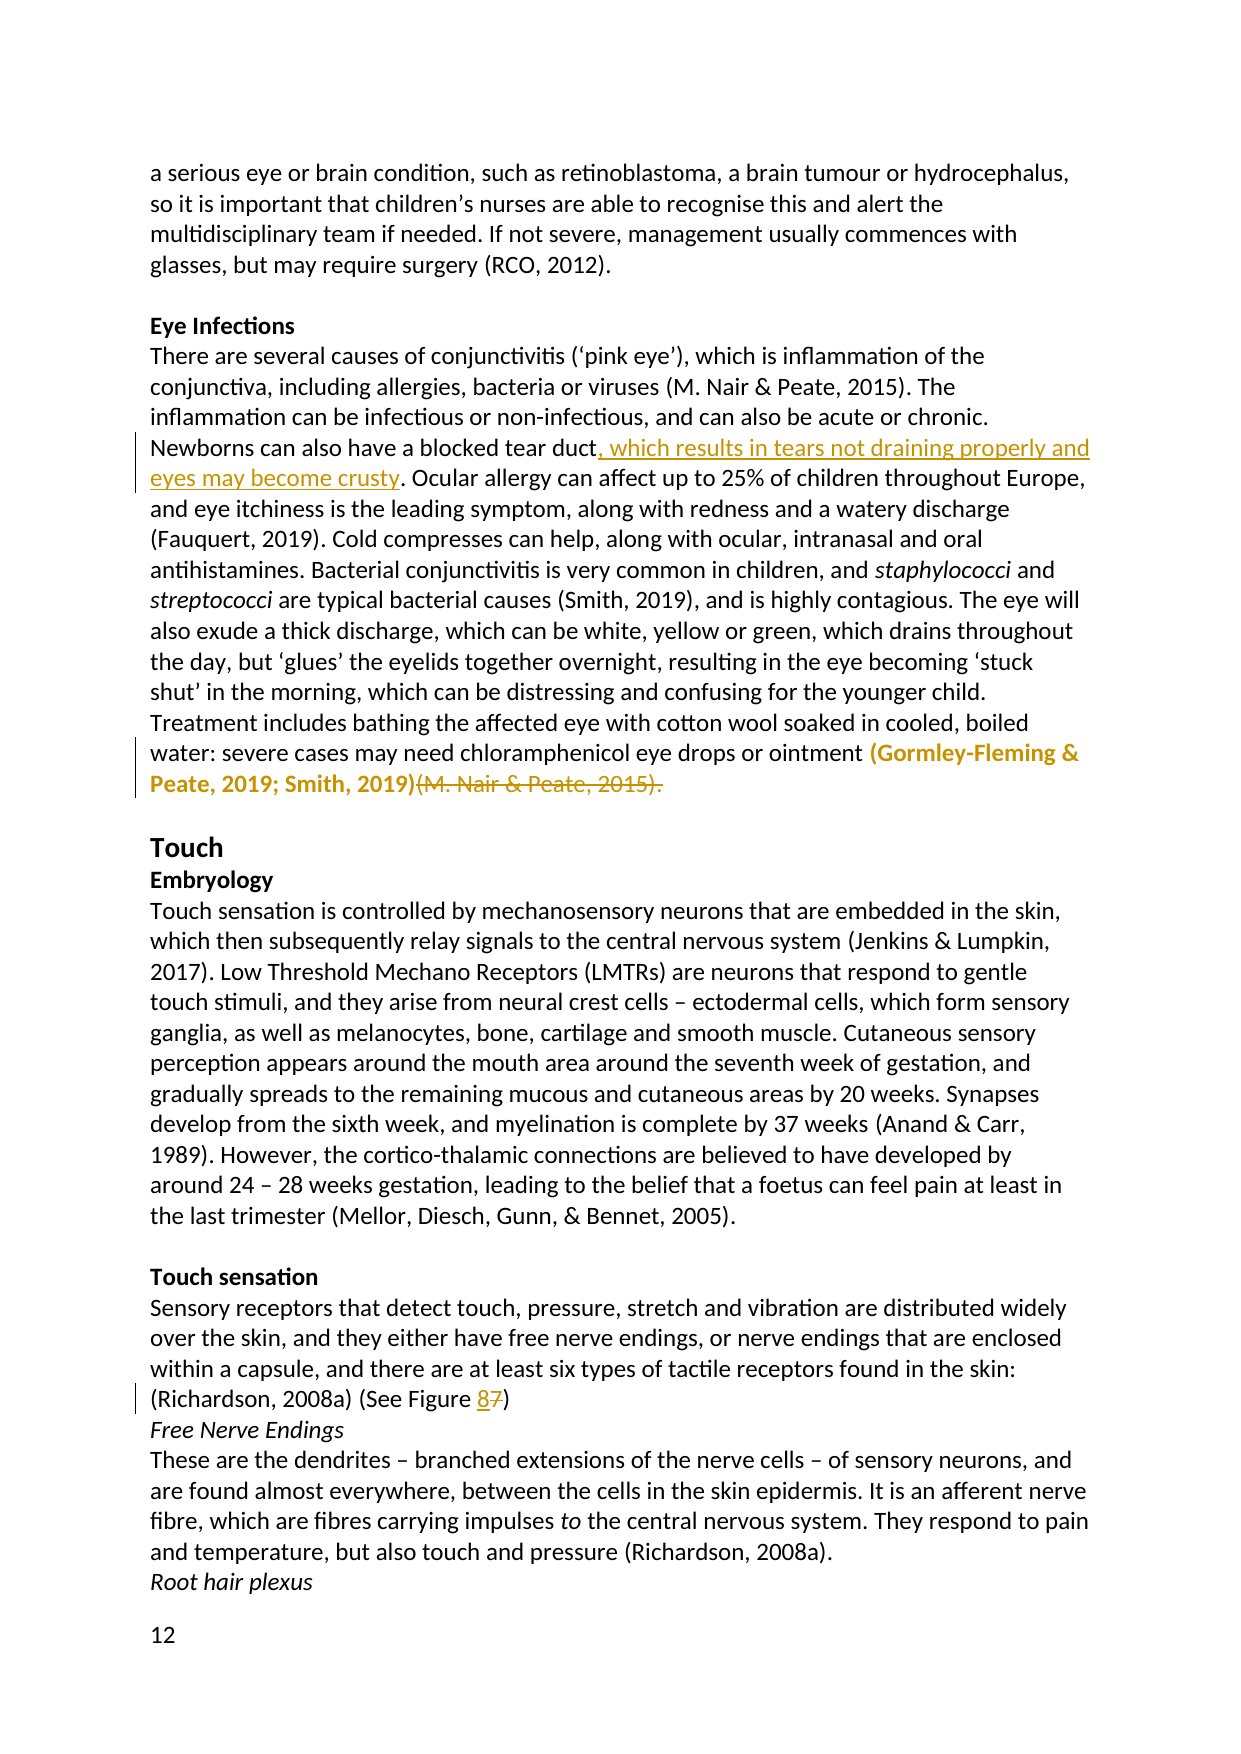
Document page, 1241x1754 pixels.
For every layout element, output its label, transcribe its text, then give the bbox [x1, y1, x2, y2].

text These are the dendrites – branched extensions of the nerve cells – of sensory neurons, and are found almost everywhere, between the cells in the skin epidermis. It is an afferent nerve fibre, which are fibres carrying impulses to the central nervous system. They respond to pain and temperature, but also touch and pressure (Richardson, 2008a). [150, 1444, 1090, 1566]
text Embryology [150, 864, 1090, 895]
text Touch [150, 829, 1090, 864]
text Touch sensation [150, 1261, 1090, 1292]
text There are several causes of conjunctivitis (‘pink eye’), which is inflammation of the conjunctiva, including allergies, bacteria or viruses (M. Nair & Peate, 2015). The inflammation can be infectious or non-infectious, and can also be acute or chronic. Newborns can also have a blocked tear duct. Ocular allergy can affect up to 25% of children throughout Europe, and eye itchiness is the leading symptom, along with redness and a watery discharge (Fauquert, 2019). Cold compresses can help, along with ocular, intranasal and oral antihistamines. Bacterial conjunctivitis is very common in children, and staphylococci and streptococci are typical bacterial causes (Smith, 2019), and is highly contagious. The eye will also exude a thick discharge, which can be white, yellow or green, which drains throughout the day, but ‘glues’ the eyelids together overnight, resulting in the eye becoming ‘stuck shut’ in the morning, which can be distressing and confusing for the younger child. Treatment includes bathing the affected eye with cotton wool soaked in cooled, boiled water: severe cases may need chloramphenicol eye drops or ointment (Gormley-Fleming & Peate, 2019; Smith, 2019) [150, 340, 1090, 798]
text Eye Infections [150, 310, 1090, 340]
text Free Nerve Endings [150, 1414, 1090, 1444]
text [150, 157, 1090, 279]
text Root hair plexus [150, 1566, 1090, 1597]
text Sensory receptors that detect touch, pressure, stretch and vibration are distributed widely over the skin, and they either have free nerve endings, or nerve endings that are enclosed within a capsule, and there are at least six types of tactile receptors found in the skin: (Richardson, 2008a) (See Figure ) [150, 1292, 1090, 1414]
text Touch sensation is controlled by mechanosensory neurons that are embedded in the skin, which then subsequently relay signals to the central nervous system (Jenkins & Lumpkin, 2017). Low Threshold Mechano Receptors (LMTRs) are neurons that respond to gentle touch stimuli, and they arise from neural crest cells – ectodermal cells, which form sensory ganglia, as well as melanocytes, bone, cartilage and smooth muscle. Cutaneous sensory perception appears around the mouth area around the seventh week of gestation, and gradually spreads to the remaining mucous and cutaneous areas by 20 weeks. Synapses develop from the sixth week, and myelination is complete by 37 weeks (Anand & Carr, 1989). However, the cortico-thalamic connections are believed to have developed by around 24 – 28 weeks gestation, leading to the belief that a foetus can feel pain at least in the last trimester (Mellor, Diesch, Gunn, & Bennet, 2005). [150, 895, 1090, 1231]
